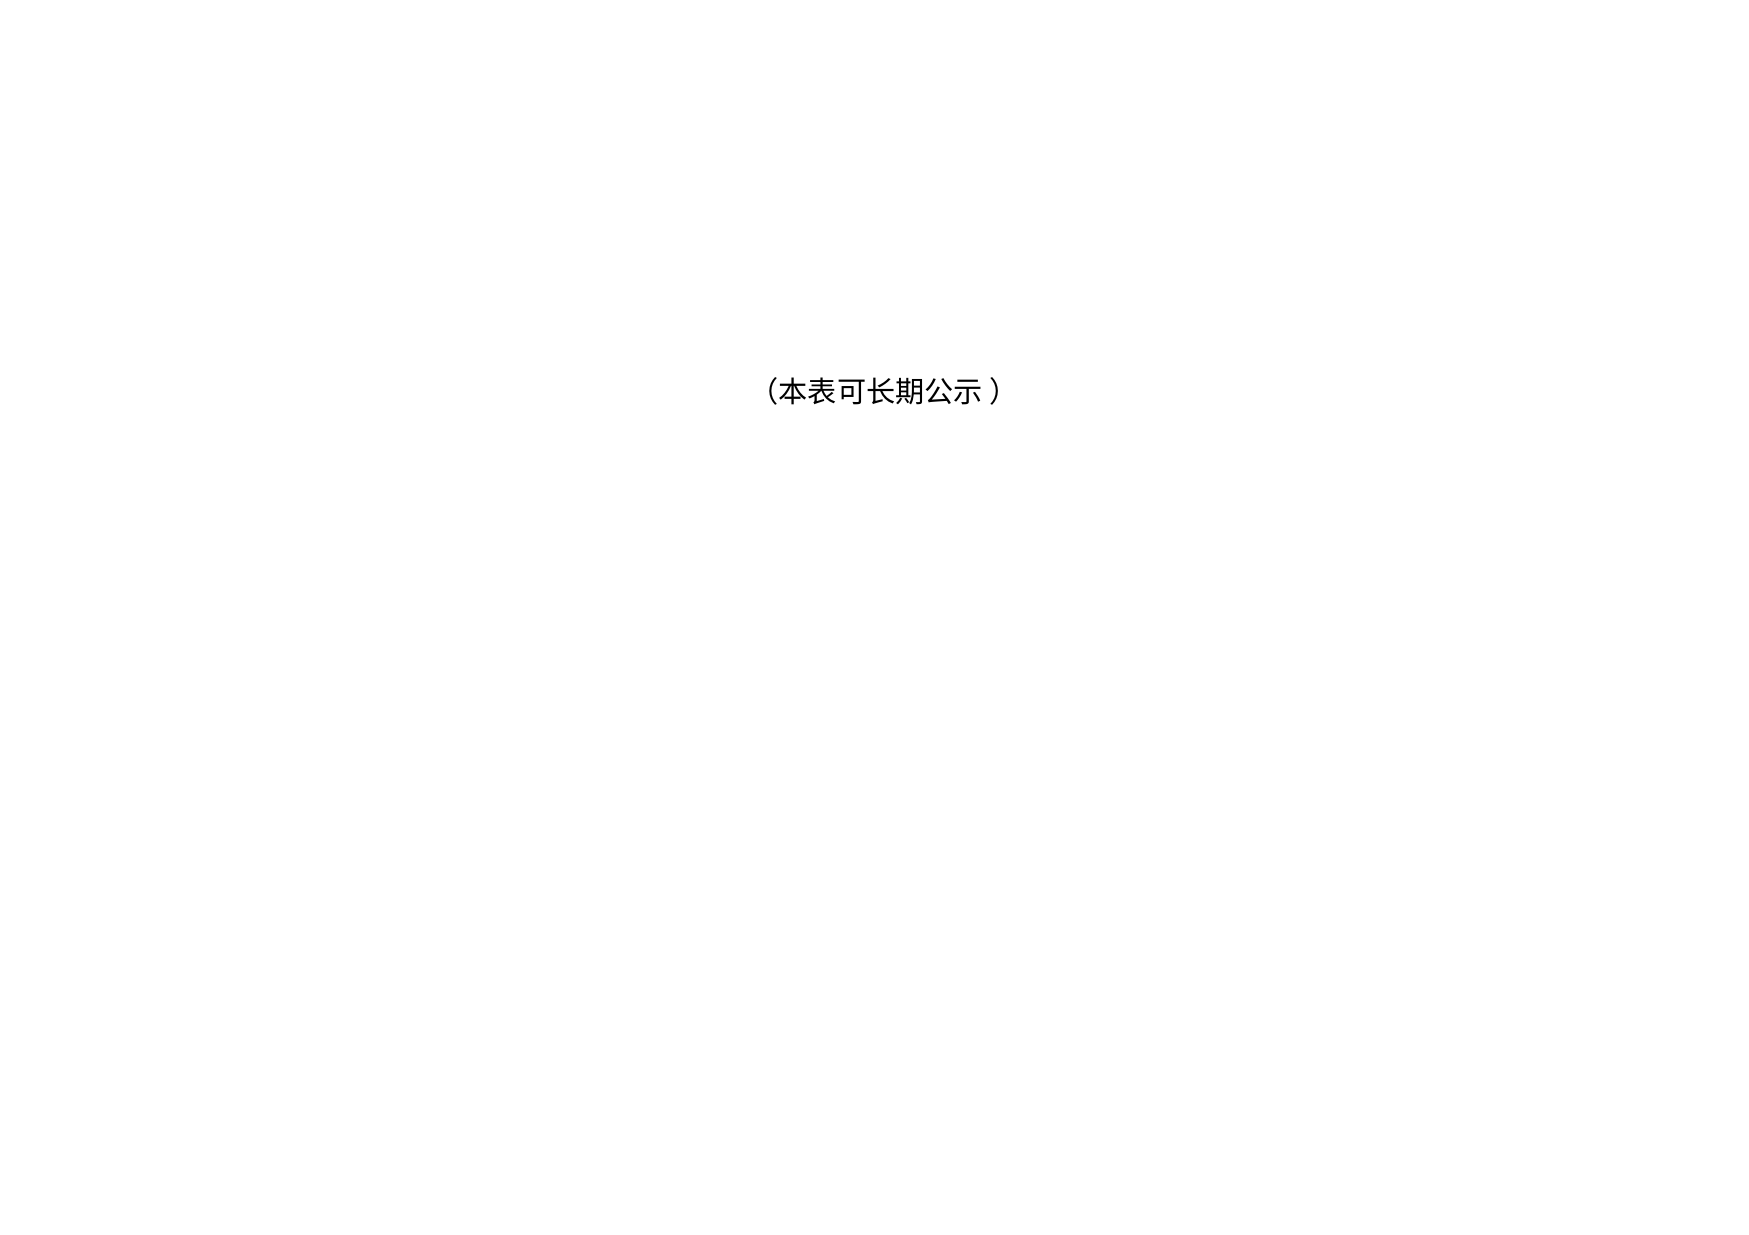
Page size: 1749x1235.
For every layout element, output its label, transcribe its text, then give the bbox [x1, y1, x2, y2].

text （本表可长期公示 ） [150, 357, 1598, 422]
